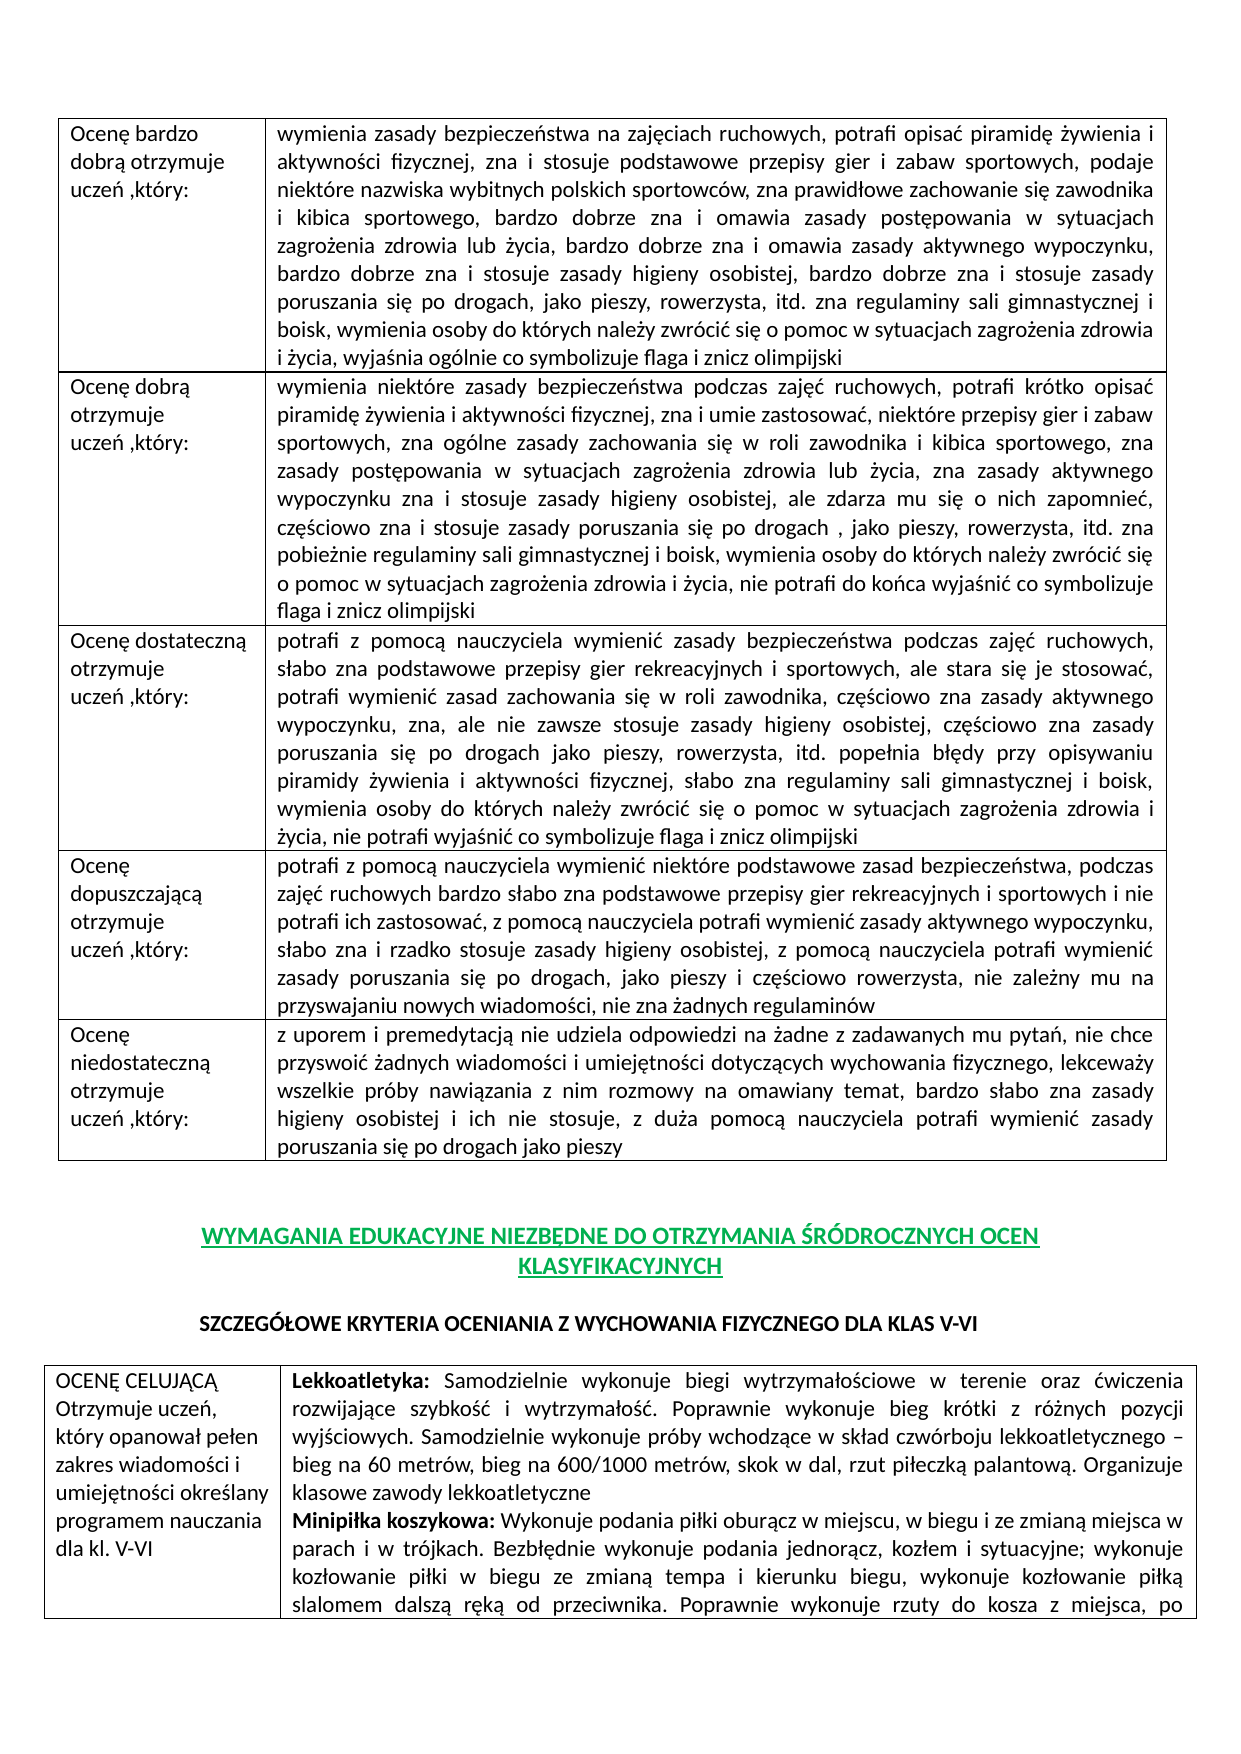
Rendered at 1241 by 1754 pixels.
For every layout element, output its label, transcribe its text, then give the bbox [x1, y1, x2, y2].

table_cell potrafi z pomocą nauczyciela wymienić zasady bezpieczeństwa podczas zajęć ruchowych, słabo zna podstawowe przepisy gier rekreacyjnych i sportowych, ale stara się je stosować, potrafi wymienić zasad zachowania się w roli zawodnika, częściowo zna zasady aktywnego wypoczynku, zna, ale nie zawsze stosuje zasady higieny osobistej, częściowo zna zasady poruszania się po drogach jako pieszy, rowerzysta, itd. popełnia błędy przy opisywaniu piramidy żywienia i aktywności fizycznej, słabo zna regulaminy sali gimnastycznej i boisk, wymienia osoby do których należy zwrócić się o pomoc w sytuacjach zagrożenia zdrowia i życia, nie potrafi wyjaśnić co symbolizuje flaga i znicz olimpijski [266, 626, 1166, 850]
table_cell Ocenę bardzo dobrą otrzymuje uczeń ,który: [59, 119, 265, 371]
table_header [45, 1366, 280, 1618]
table_cell z uporem i premedytacją nie udziela odpowiedzi na żadne z zadawanych mu pytań, nie chce przyswoić żadnych wiadomości i umiejętności dotyczących wychowania fizycznego, lekceważy wszelkie próby nawiązania z nim rozmowy na omawiany temat, bardzo słabo zna zasady higieny osobistej i ich nie stosuje, z duża pomocą nauczyciela potrafi wymienić zasady poruszania się po drogach jako pieszy [266, 1020, 1166, 1160]
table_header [281, 1366, 1196, 1618]
table_cell Ocenę niedostateczną otrzymuje uczeń ,który: [59, 1020, 265, 1160]
table_cell wymienia niektóre zasady bezpieczeństwa podczas zajęć ruchowych, potrafi krótko opisać piramidę żywienia i aktywności fizycznej, zna i umie zastosować, niektóre przepisy gier i zabaw sportowych, zna ogólne zasady zachowania się w roli zawodnika i kibica sportowego, zna zasady postępowania w sytuacjach zagrożenia zdrowia lub życia, zna zasady aktywnego wypoczynku zna i stosuje zasady higieny osobistej, ale zdarza mu się o nich zapomnieć, częściowo zna i stosuje zasady poruszania się po drogach , jako pieszy, rowerzysta, itd. zna pobieżnie regulaminy sali gimnastycznej i boisk, wymienia osoby do których należy zwrócić się o pomoc w sytuacjach zagrożenia zdrowia i życia, nie potrafi do końca wyjaśnić co symbolizuje flaga i znicz olimpijski [266, 373, 1166, 625]
text SZCZEGÓŁOWE KRYTERIA OCENIANIA Z WYCHOWANIA FIZYCZNEGO DLA KLAS V-VI [148, 1309, 1093, 1337]
table_cell Ocenę dopuszczającą otrzymuje uczeń ,który: [59, 851, 265, 1019]
table_cell Ocenę dobrą otrzymuje uczeń ,który: [59, 373, 265, 625]
table_cell potrafi z pomocą nauczyciela wymienić niektóre podstawowe zasad bezpieczeństwa, podczas zajęć ruchowych bardzo słabo zna podstawowe przepisy gier rekreacyjnych i sportowych i nie potrafi ich zastosować, z pomocą nauczyciela potrafi wymienić zasady aktywnego wypoczynku, słabo zna i rzadko stosuje zasady higieny osobistej, z pomocą nauczyciela potrafi wymienić zasady poruszania się po drogach, jako pieszy i częściowo rowerzysta, nie zależny mu na przyswajaniu nowych wiadomości, nie zna żadnych regulaminów [266, 851, 1166, 1019]
text WYMAGANIA EDUKACYJNE NIEZBĘDNE DO OTRZYMANIA ŚRÓDROCZNYCH OCEN KLASYFIKACYJNYCH [148, 1220, 1093, 1281]
table_cell wymienia zasady bezpieczeństwa na zajęciach ruchowych, potrafi opisać piramidę żywienia i aktywności fizycznej, zna i stosuje podstawowe przepisy gier i zabaw sportowych, podaje niektóre nazwiska wybitnych polskich sportowców, zna prawidłowe zachowanie się zawodnika i kibica sportowego, bardzo dobrze zna i omawia zasady postępowania w sytuacjach zagrożenia zdrowia lub życia, bardzo dobrze zna i omawia zasady aktywnego wypoczynku, bardzo dobrze zna i stosuje zasady higieny osobistej, bardzo dobrze zna i stosuje zasady poruszania się po drogach, jako pieszy, rowerzysta, itd. zna regulaminy sali gimnastycznej i boisk, wymienia osoby do których należy zwrócić się o pomoc w sytuacjach zagrożenia zdrowia i życia, wyjaśnia ogólnie co symbolizuje flaga i znicz olimpijski [266, 119, 1166, 371]
table_cell Ocenę dostateczną otrzymuje uczeń ,który: [59, 626, 265, 850]
